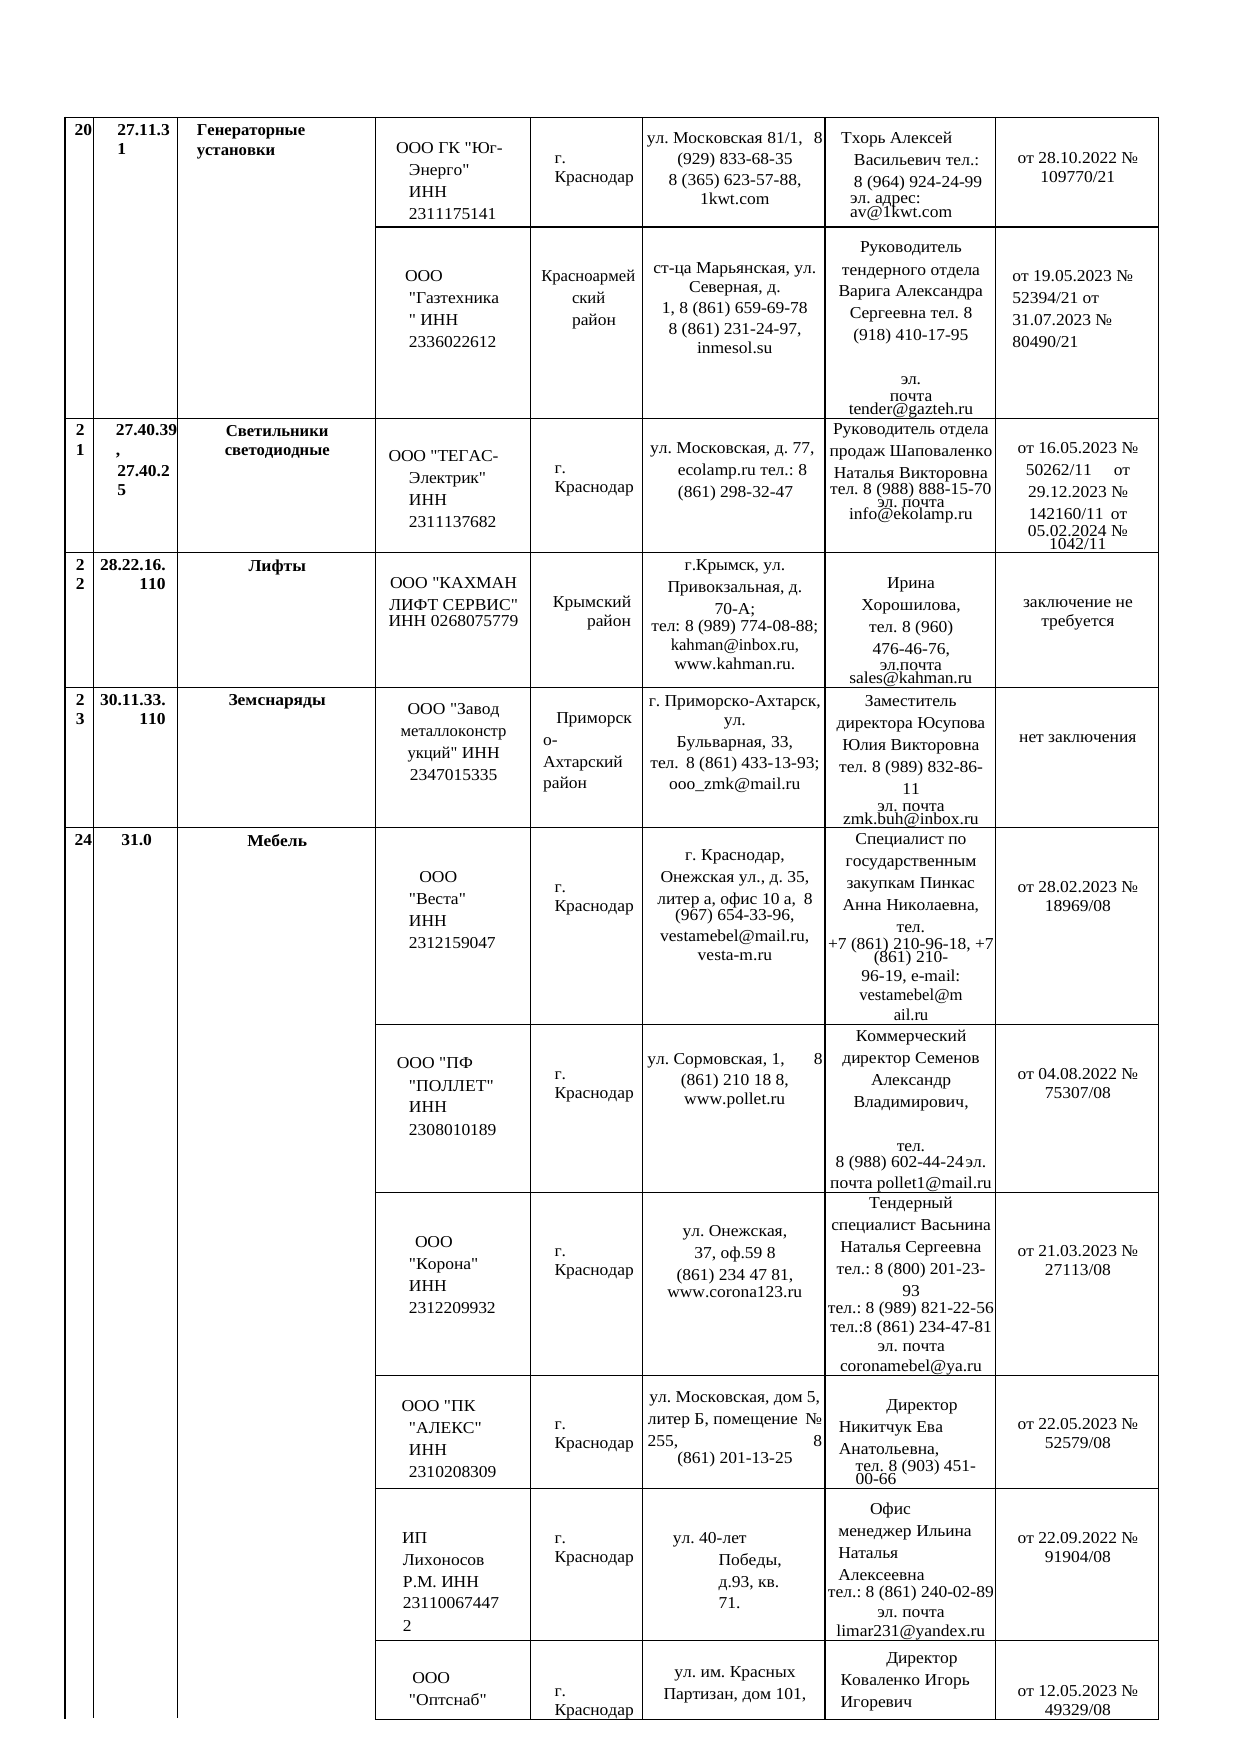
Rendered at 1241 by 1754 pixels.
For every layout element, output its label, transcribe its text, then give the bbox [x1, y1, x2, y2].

table_cell ООО "ПК "АЛЕКС" ИНН 2310208309 [376, 1376, 530, 1487]
table_cell Тендерный специалист Васьнина Наталья Сергеевна тел.: 8 (800) 201-23-93 тел.: 8 (989) 821-22-56 тел.:8 (861) 234-47-81 эл. почта coronamebel@ya.ru [826, 1193, 995, 1374]
table_cell ООО "Завод металлоконструкций" ИНН 2347015335 [376, 688, 530, 827]
table_cell Ирина Хорошилова, тел. 8 (960) 476-46-76, эл.почта sales@kahman.ru [826, 553, 995, 687]
table_cell г. Краснодар [531, 1025, 642, 1192]
table_cell ООО "КАХМАН ЛИФТ СЕРВИС" ИНН 0268075779 [376, 553, 530, 687]
table_cell Директор Никитчук Ева Анатольевна, тел. 8 (903) 451-00-66 [826, 1376, 995, 1487]
table_cell Крымский район [531, 553, 642, 687]
table_cell 21 [66, 419, 93, 552]
table_cell от 04.08.2022 № 75307/08 [996, 1025, 1158, 1192]
table_cell ул. Московская, дом 5, литер Б, помещение № 255, 8 (861) 201-13-25 [643, 1376, 824, 1487]
table_cell ул. 40-лет Победы, д.93, кв. 71. [643, 1489, 824, 1640]
table_cell нет заключения [996, 688, 1158, 827]
table_cell от 22.09.2022 № 91904/08 [996, 1489, 1158, 1640]
table_header Тхорь Алексей Васильевич тел.: 8 (964) 924-24-99 эл. адрес: av@1kwt.com [826, 118, 995, 226]
table_cell Лифты [178, 553, 375, 687]
table_cell 27.40.39, 27.40.25 [94, 419, 177, 552]
table_cell от 22.05.2023 № 52579/08 [996, 1376, 1158, 1487]
table_cell заключение не требуется [996, 553, 1158, 687]
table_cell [376, 1641, 530, 1719]
table_cell г. Краснодар [531, 1193, 642, 1374]
table_header от 28.10.2022 № 109770/21 [996, 118, 1158, 226]
table_cell 23 [66, 688, 93, 827]
table_cell Коммерческий директор Семенов Александр Владимирович, тел. 8 (988) 602-44-24 эл. почта pollet1@mail.ru [826, 1025, 995, 1192]
table_cell г. Краснодар, Онежская ул., д. 35, литер а, офис 10 а, 8 (967) 654-33-96, vestamebel@mail.ru, vesta-m.ru [643, 828, 824, 1023]
table_cell Красноармейский район [531, 228, 642, 417]
table_cell ул. Московская, д. 77, ecolamp.ru тел.: 8 (861) 298-32-47 [643, 419, 824, 552]
table_cell 28.22.16.110 [94, 553, 177, 687]
table_header ООО ГК "Юг-Энерго" ИНН 2311175141 [376, 118, 530, 226]
table_cell Руководитель тендерного отдела Варига Александра Сергеевна тел. 8 (918) 410-17-95 эл. почта tender@gazteh.ru [826, 228, 995, 417]
table_cell Мебель [178, 828, 375, 1719]
table_cell Приморско- Ахтарский район [531, 688, 642, 827]
table_cell ул. Онежская, 37, оф.59 8 (861) 234 47 81, www.corona123.ru [643, 1193, 824, 1374]
table_cell Земснаряды [178, 688, 375, 827]
table_cell Заместитель директора Юсупова Юлия Викторовна тел. 8 (989) 832-86-11 эл. почта zmk.buh@inbox.ru [826, 688, 995, 827]
table_cell г. Краснодар [531, 828, 642, 1023]
table_cell Светильники светодиодные [178, 419, 375, 552]
table_cell ИП Лихоносов Р.М. ИНН 231100674472 [376, 1489, 530, 1640]
table_cell Офис менеджер Ильина Наталья Алексеевна тел.: 8 (861) 240-02-89 эл. почта limar231@yandex.ru [826, 1489, 995, 1640]
table_cell г. Краснодар [531, 1376, 642, 1487]
table_cell от 19.05.2023 № 52394/21 от 31.07.2023 № 80490/21 [996, 228, 1158, 417]
table_cell г.Крымск, ул. Привокзальная, д. 70-А; тел: 8 (989) 774-08-88; kahman@inbox.ru, www.kahman.ru. [643, 553, 824, 687]
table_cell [826, 1641, 995, 1719]
table_cell 24 [66, 828, 94, 1719]
table_cell от 16.05.2023 № 50262/11 от 29.12.2023 № 142160/11 от 05.02.2024 № 1042/11 [996, 419, 1158, 552]
table_cell ООО "Газтехника" ИНН 2336022612 [376, 228, 530, 417]
table_cell 22 [66, 553, 93, 687]
table_cell 31.0 [94, 828, 178, 1719]
table_header 20 [66, 118, 93, 417]
table_cell г. Приморско-Ахтарск, ул. Бульварная, 33, тел. 8 (861) 433-13-93; ooo_zmk@mail.ru [643, 688, 824, 827]
table_header 27.11.31 [94, 118, 177, 417]
table_header г. Краснодар [531, 118, 642, 226]
table_cell ул. Сормовская, 1, 8 (861) 210 18 8, www.pollet.ru [643, 1025, 824, 1192]
table_cell ООО "ТЕГАС-Электрик" ИНН 2311137682 [376, 419, 530, 552]
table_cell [996, 1641, 1158, 1719]
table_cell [643, 1641, 824, 1719]
table_cell ООО "ПФ "ПОЛЛЕТ" ИНН 2308010189 [376, 1025, 530, 1192]
table_cell г. Краснодар [531, 1489, 642, 1640]
table_cell ООО "Веста" ИНН 2312159047 [376, 828, 530, 1023]
table_cell Специалист по государственным закупкам Пинкас Анна Николаевна, тел. +7 (861) 210-96-18, +7 (861) 210- 96-19, e-mail: vestamebel@mail.ru [826, 828, 995, 1023]
table_cell от 28.02.2023 № 18969/08 [996, 828, 1158, 1023]
table_cell г. Краснодар [531, 1641, 642, 1719]
table_cell ст-ца Марьянская, ул. Северная, д. 1, 8 (861) 659-69-78 8 (861) 231-24-97, inmesol.su [643, 228, 824, 417]
table_header ул. Московская 81/1, 8 (929) 833-68-35 8 (365) 623-57-88, 1kwt.com [643, 118, 824, 226]
table_cell Руководитель отдела продаж Шаповаленко Наталья Викторовна тел. 8 (988) 888-15-70 эл. почта info@ekolamp.ru [826, 419, 995, 552]
table_cell 30.11.33.110 [94, 688, 177, 827]
table_cell ООО "Корона" ИНН 2312209932 [376, 1193, 530, 1374]
table_cell от 21.03.2023 № 27113/08 [996, 1193, 1158, 1374]
table_header Генераторные установки [178, 118, 375, 417]
table_cell г. Краснодар [531, 419, 642, 552]
